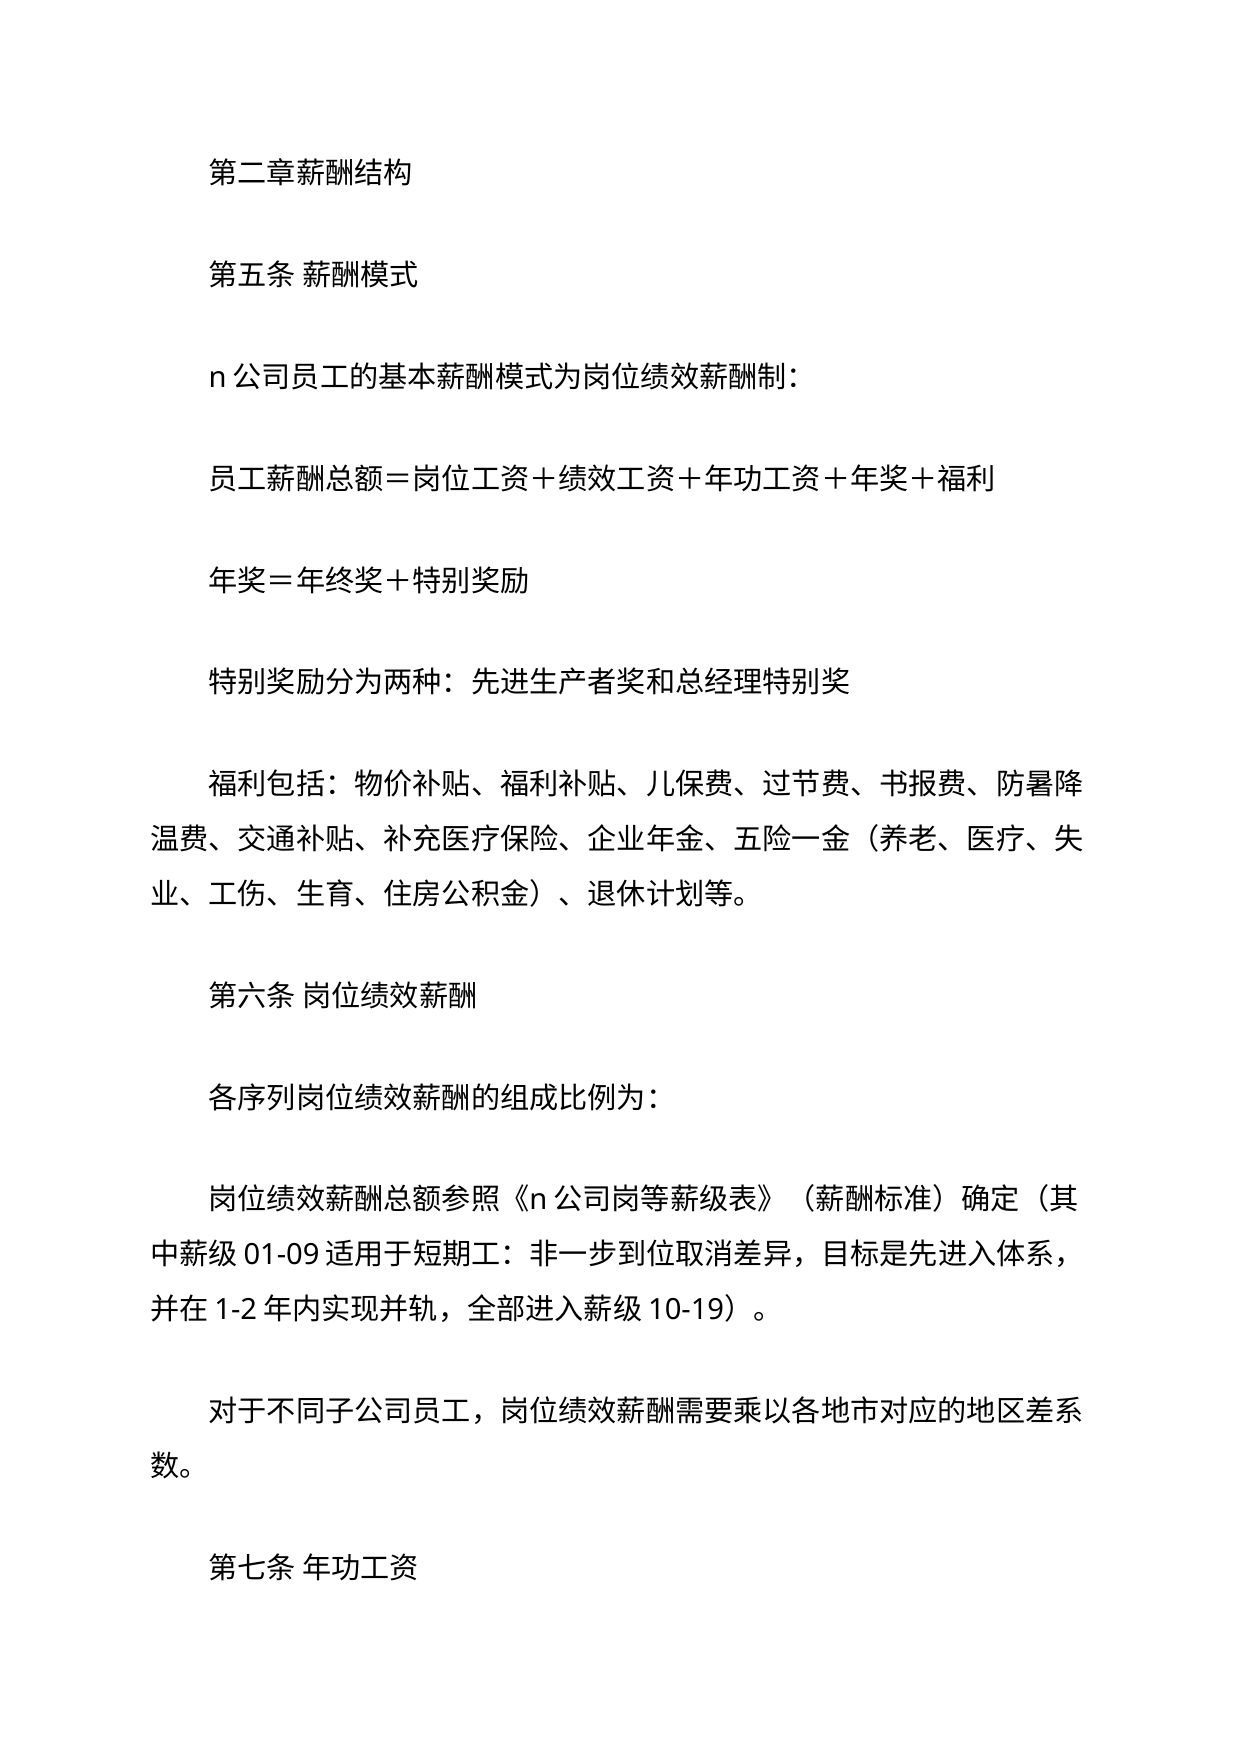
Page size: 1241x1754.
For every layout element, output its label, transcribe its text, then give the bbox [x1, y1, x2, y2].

text 第二章薪酬结构 [150, 150, 1090, 192]
text 特别奖励分为两种：先进生产者奖和总经理特别奖 [150, 659, 1090, 701]
text 岗位绩效薪酬总额参照《n公司岗等薪级表》（薪酬标准）确定（其中薪级01-09适用于短期工：非一步到位取消差异，目标是先进入体系，并在1-2年内实现并轨，全部进入薪级10-19）。 [150, 1176, 1090, 1328]
text 第六条 岗位绩效薪酬 [150, 972, 1090, 1015]
text 年奖＝年终奖＋特别奖励 [150, 557, 1090, 599]
text 对于不同子公司员工，岗位绩效薪酬需要乘以各地市对应的地区差系数。 [150, 1388, 1090, 1485]
text 第七条 年功工资 [150, 1544, 1090, 1587]
text 员工薪酬总额＝岗位工资＋绩效工资＋年功工资＋年奖＋福利 [150, 456, 1090, 498]
text 第五条 薪酬模式 [150, 252, 1090, 294]
text 各序列岗位绩效薪酬的组成比例为： [150, 1074, 1090, 1116]
text 福利包括：物价补贴、福利补贴、儿保费、过节费、书报费、防暑降温费、交通补贴、补充医疗保险、企业年金、五险一金（养老、医疗、失业、工伤、生育、住房公积金）、退休计划等。 [150, 761, 1090, 913]
text n公司员工的基本薪酬模式为岗位绩效薪酬制： [150, 353, 1090, 396]
